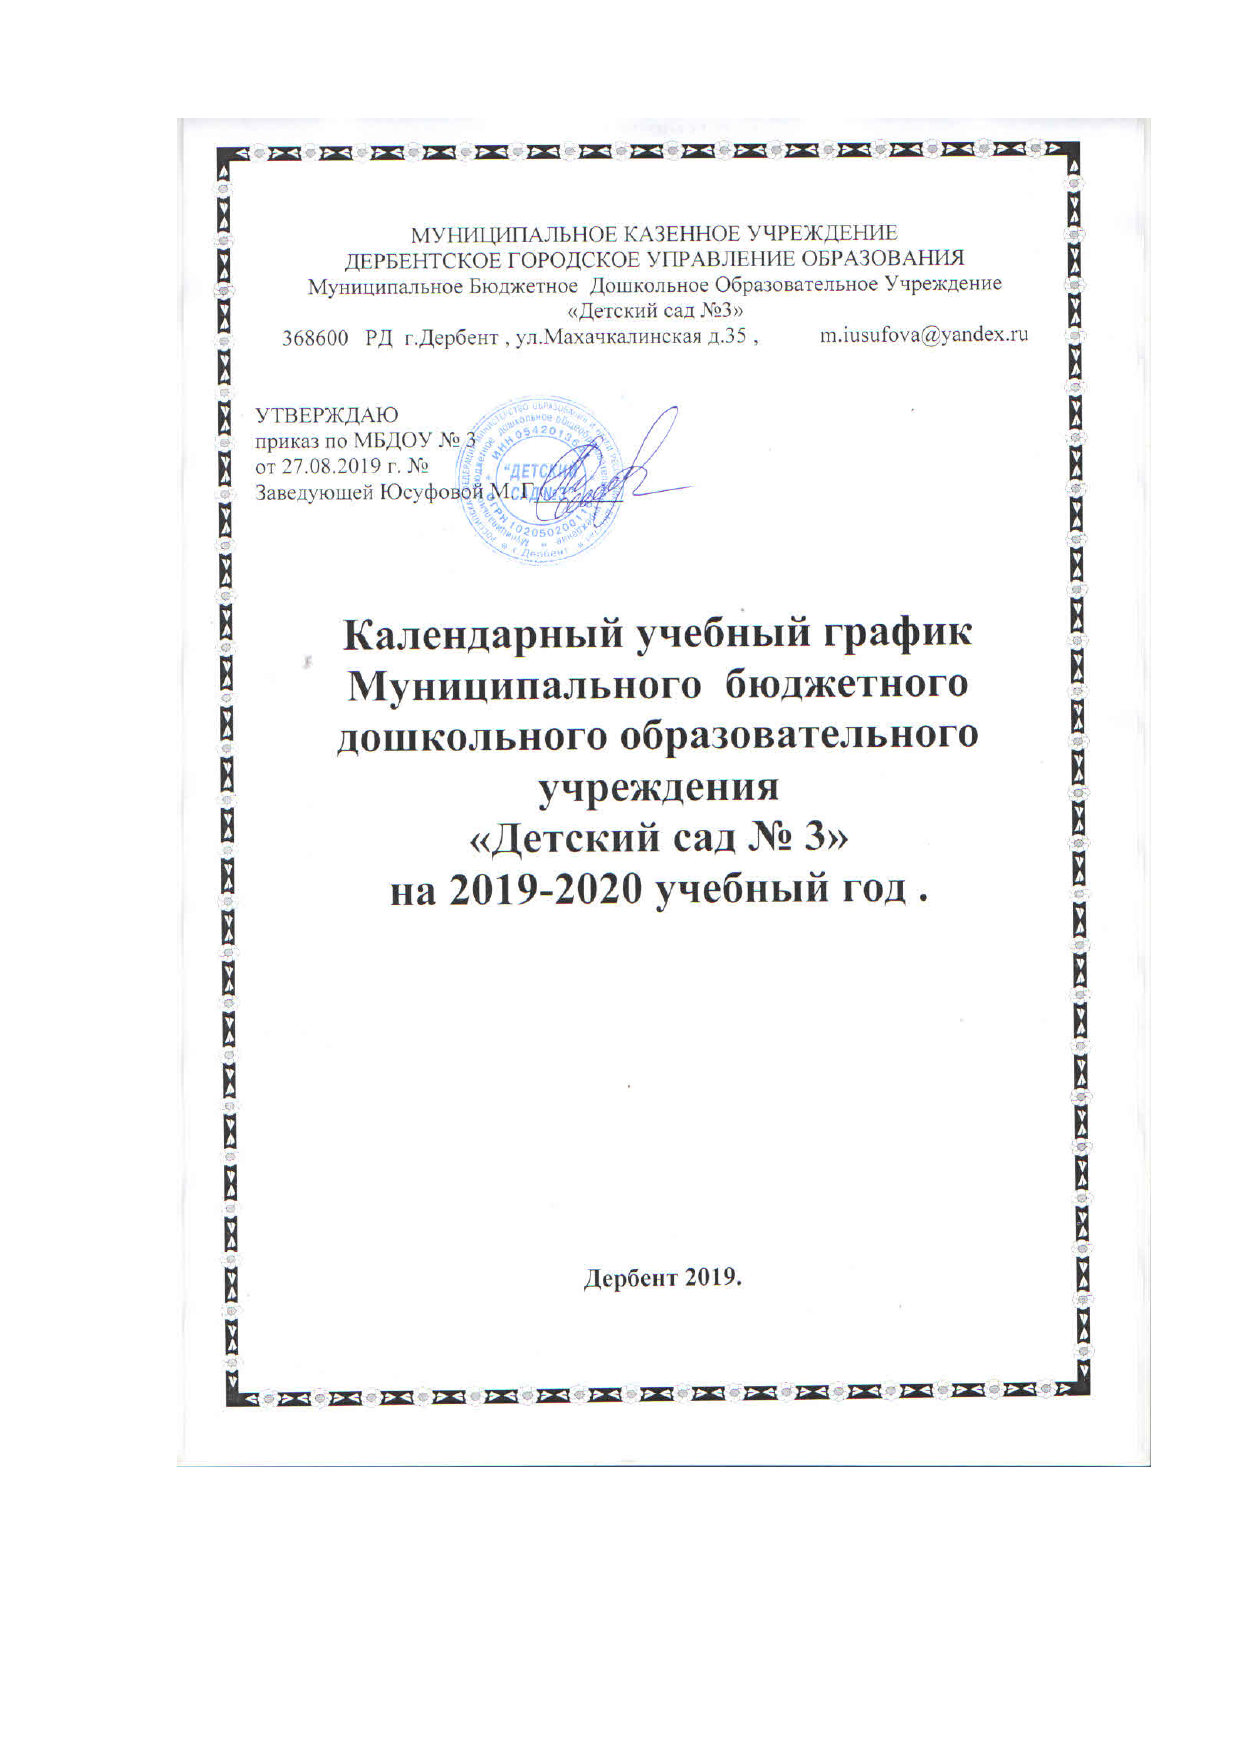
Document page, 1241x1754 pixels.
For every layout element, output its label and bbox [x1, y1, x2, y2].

picture [177, 118, 1151, 1467]
